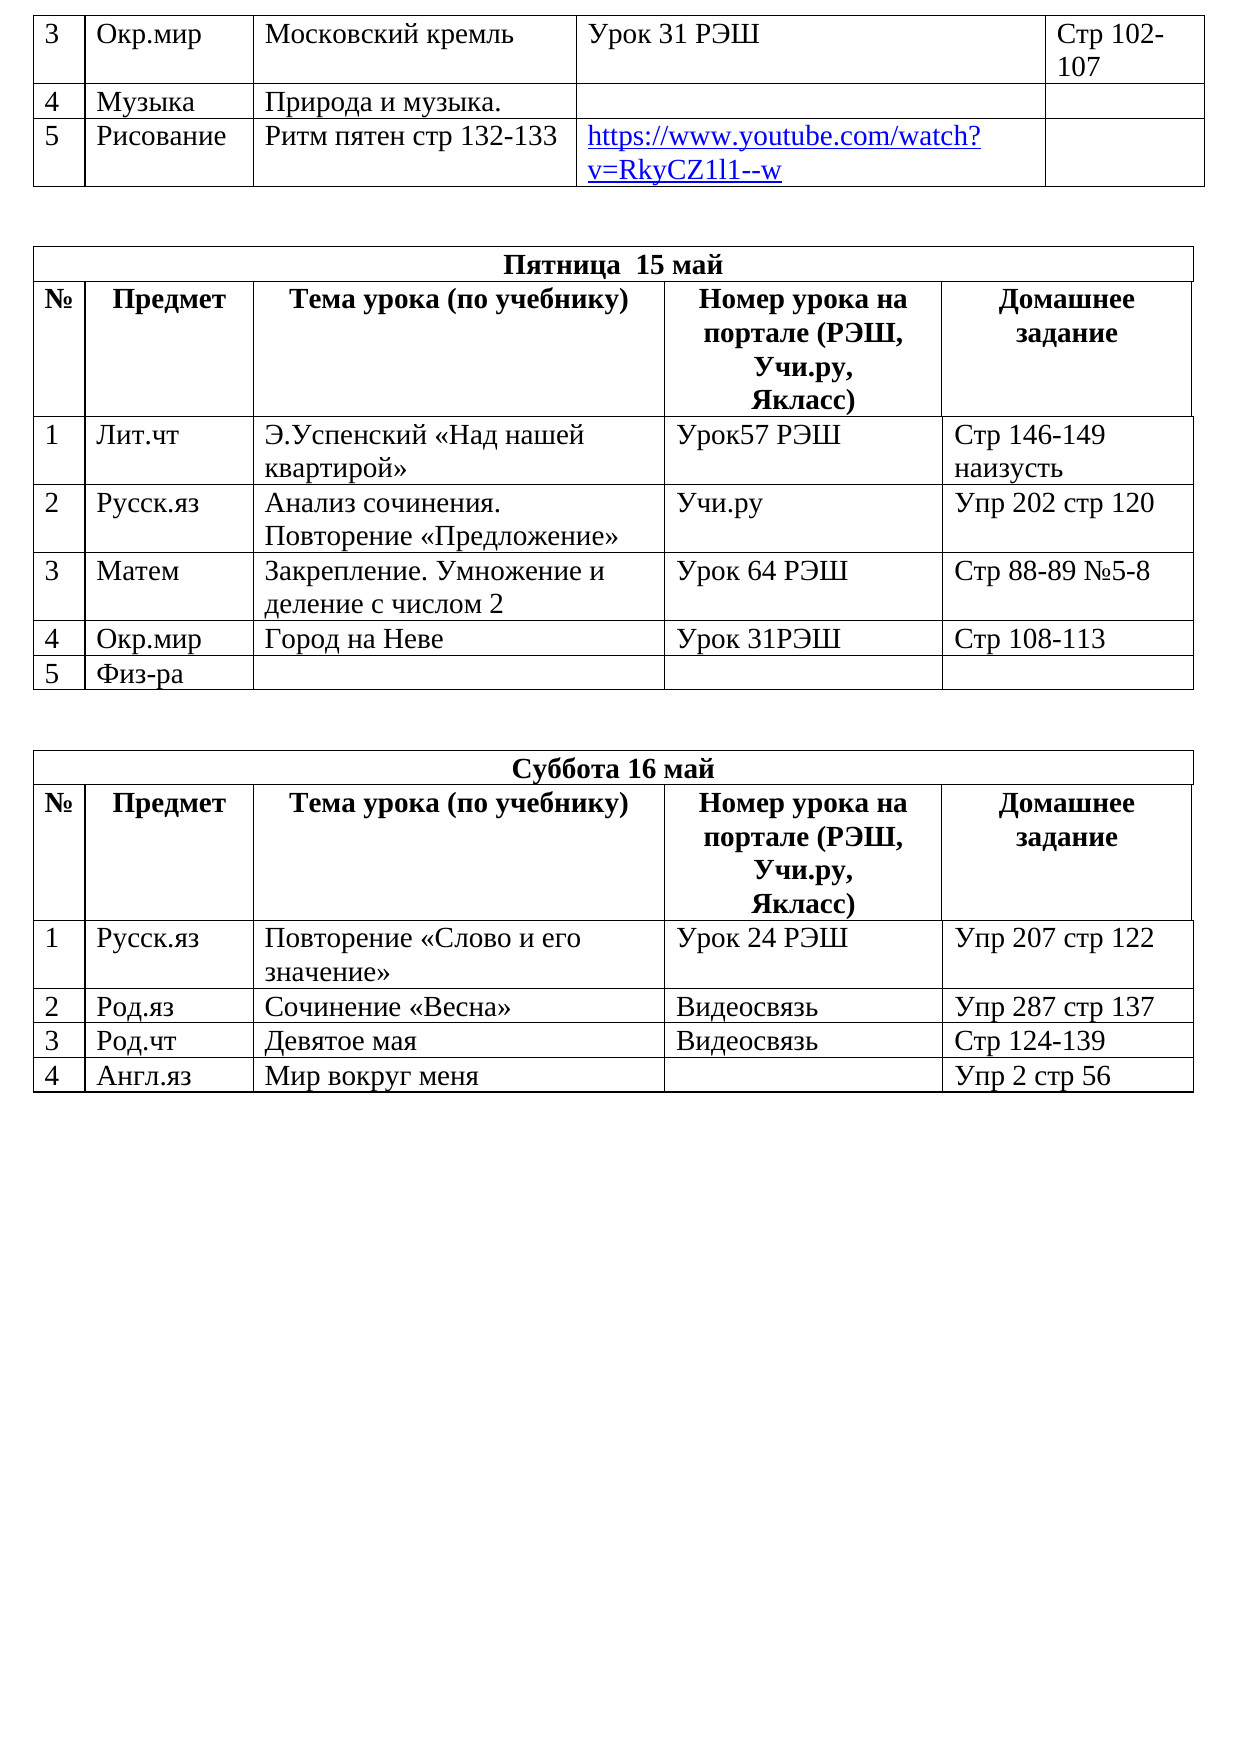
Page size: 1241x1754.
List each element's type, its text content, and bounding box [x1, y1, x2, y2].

table_cell № [34, 785, 84, 919]
table_cell Природа и музыка. [254, 84, 576, 117]
table_cell 5 [34, 656, 84, 689]
table_cell Род.чт [86, 1023, 253, 1057]
table_cell Упр 207 стр 122 [943, 921, 1193, 988]
table_cell Предмет [86, 785, 253, 919]
table_cell Тема урока (по учебнику) [254, 785, 664, 919]
table_cell Учи.ру [665, 485, 942, 552]
table_cell Физ-ра [86, 656, 253, 689]
table_cell № [34, 282, 84, 416]
table_cell Стр 146-149 наизусть [943, 417, 1193, 484]
table_cell Матем [86, 553, 253, 620]
table_cell [665, 656, 942, 689]
table_cell Стр 108-113 [943, 621, 1193, 655]
table_cell Урок 24 РЭШ [665, 921, 942, 988]
table_cell Московский кремль [254, 16, 576, 83]
table_cell Рисование [86, 119, 253, 186]
table_cell Урок 31 РЭШ [577, 16, 1045, 83]
table_cell Тема урока (по учебнику) [254, 282, 664, 416]
table_cell Стр 102-107 [1046, 16, 1204, 83]
table_cell https://www.youtube.com/watch?v=RkyCZ1l1--w [577, 119, 1045, 186]
table_cell [254, 656, 664, 689]
table_cell Видеосвязь [665, 989, 942, 1022]
table_cell 3 [34, 553, 84, 620]
table_cell Стр 124-139 [943, 1023, 1193, 1057]
table_cell 4 [34, 621, 84, 655]
table_cell Урок57 РЭШ [665, 417, 942, 484]
table_cell Упр 2 стр 56 [943, 1058, 1193, 1091]
table_cell 2 [34, 485, 84, 552]
table_cell 4 [34, 1058, 84, 1091]
table_cell [943, 656, 1193, 689]
table_cell Предмет [86, 282, 253, 416]
table_cell [577, 84, 1045, 117]
table_cell 1 [34, 921, 84, 988]
table_cell 2 [34, 989, 84, 1022]
table_cell Упр 202 стр 120 [943, 485, 1193, 552]
table_cell 3 [34, 1023, 84, 1057]
table_cell Лит.чт [86, 417, 253, 484]
table_cell Э.Успенский «Над нашей квартирой» [254, 417, 664, 484]
table_cell Мир вокруг меня [254, 1058, 664, 1091]
table_cell Русск.яз [86, 485, 253, 552]
table_cell Стр 88-89 №5-8 [943, 553, 1193, 620]
table_cell Русск.яз [86, 921, 253, 988]
table_cell Урок 64 РЭШ [665, 553, 942, 620]
table_cell [665, 1058, 942, 1091]
table_cell Номер урока на портале (РЭШ, Учи.ру, Якласс) [665, 282, 941, 416]
table_cell Урок 31РЭШ [665, 621, 942, 655]
table_cell [1046, 119, 1204, 186]
table_cell Окр.мир [86, 16, 253, 83]
table_cell Англ.яз [86, 1058, 253, 1091]
table_header Пятница 15 май [34, 247, 1193, 281]
table_cell Упр 287 стр 137 [943, 989, 1193, 1022]
table_cell Город на Неве [254, 621, 664, 655]
table_header Суббота 16 май [34, 751, 1193, 784]
table_cell Окр.мир [86, 621, 253, 655]
table_cell Девятое мая [254, 1023, 664, 1057]
table_cell [1046, 84, 1204, 117]
table_cell Видеосвязь [665, 1023, 942, 1057]
table_cell 5 [34, 119, 84, 186]
table_cell Повторение «Слово и его значение» [254, 921, 664, 988]
table_cell Анализ сочинения. Повторение «Предложение» [254, 485, 664, 552]
table_cell Номер урока на портале (РЭШ, Учи.ру, Якласс) [665, 785, 941, 919]
table_cell Домашнее задание [942, 282, 1191, 416]
table_cell Закрепление. Умножение и деление с числом 2 [254, 553, 664, 620]
table_cell Сочинение «Весна» [254, 989, 664, 1022]
table_cell Ритм пятен стр 132-133 [254, 119, 576, 186]
table_cell Музыка [86, 84, 253, 117]
table_cell Род.яз [86, 989, 253, 1022]
table_cell Домашнее задание [942, 785, 1191, 919]
table_cell 4 [34, 84, 84, 117]
table_cell 1 [34, 417, 84, 484]
table_cell 3 [34, 16, 84, 83]
